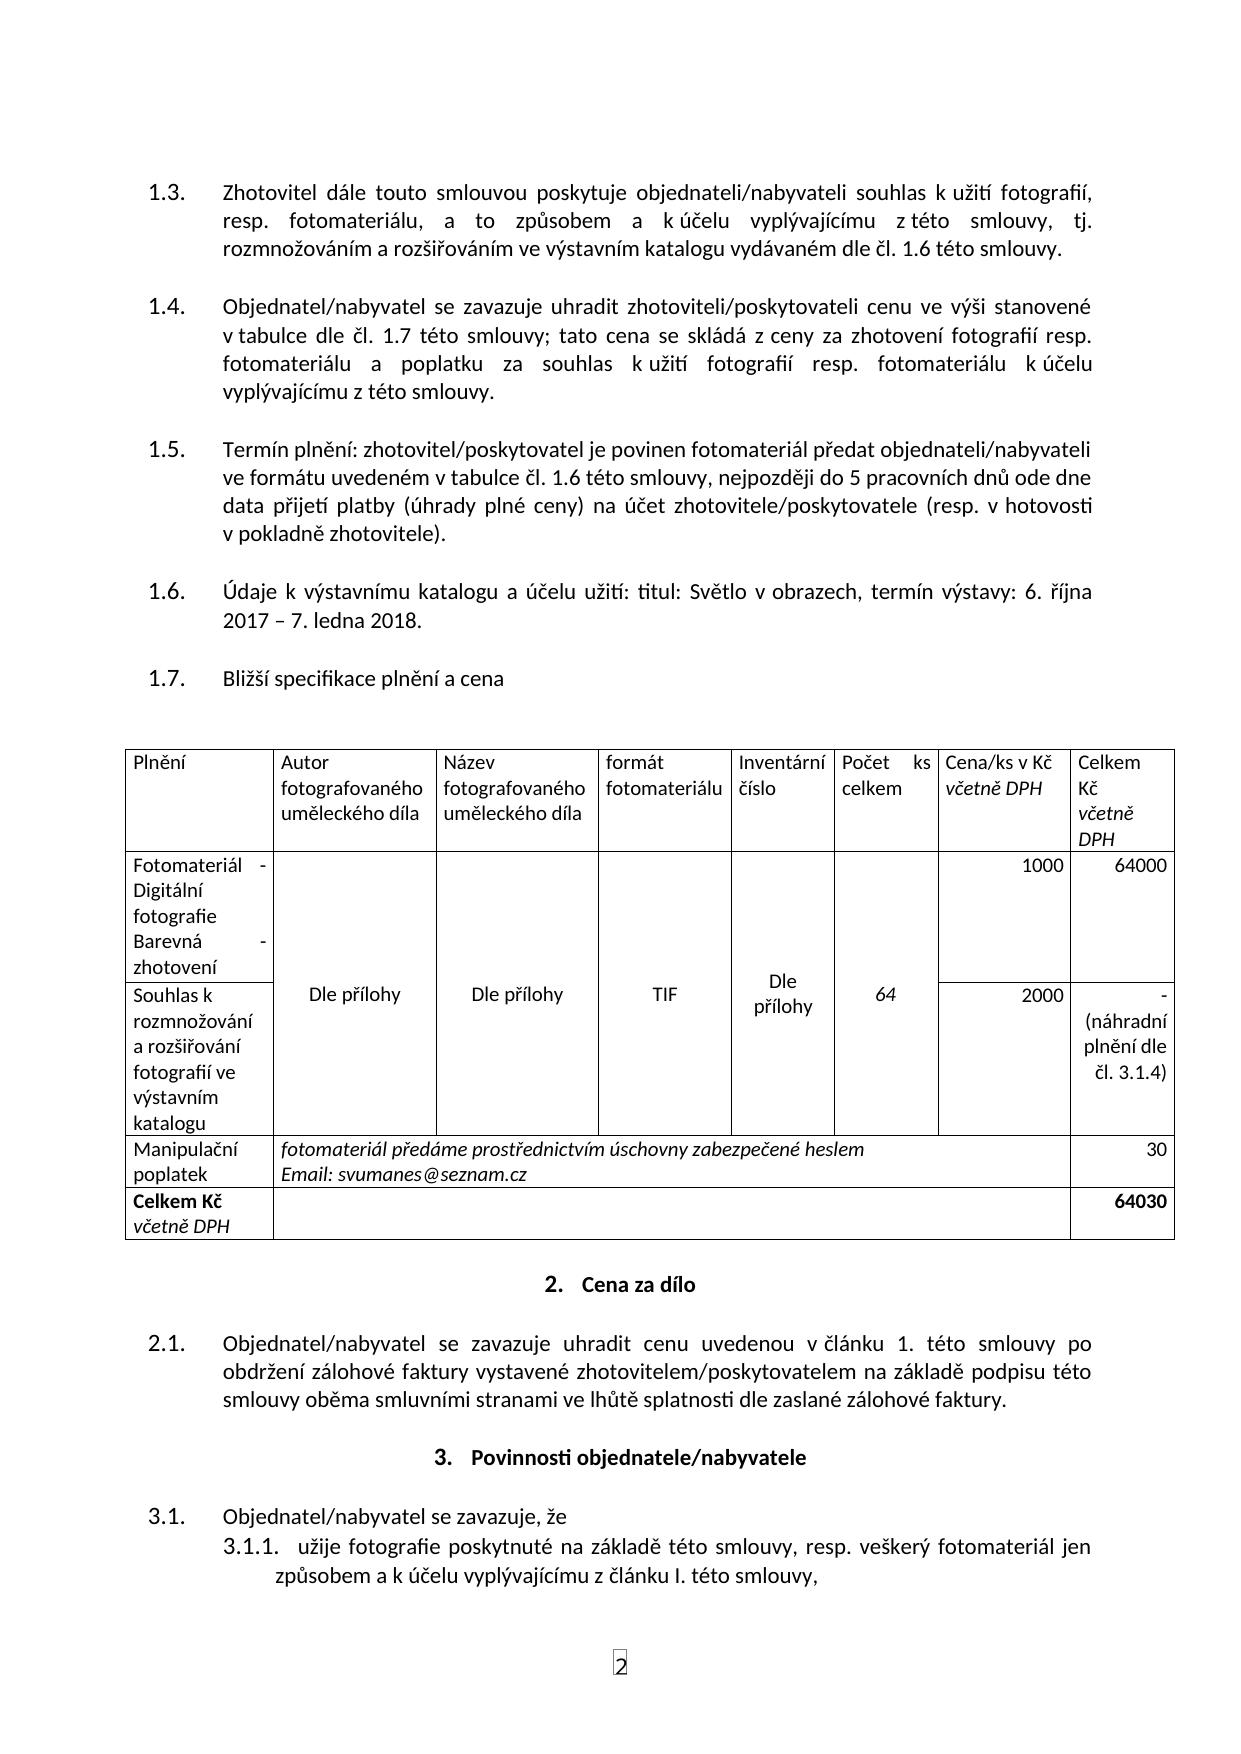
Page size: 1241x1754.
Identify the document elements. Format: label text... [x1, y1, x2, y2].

table_cell Fotomateriál - Digitální fotografie Barevná - zhotovení [126, 852, 273, 982]
table_cell 30 [1071, 1136, 1174, 1187]
table_cell fotomateriál předáme prostřednictvím úschovny zabezpečené heslem Email: svumanes@seznam.cz [274, 1136, 1070, 1187]
table_header Autor fotografovaného uměleckého díla [274, 750, 436, 851]
table_cell - (náhradní plnění dle čl. 3.1.4) [1071, 983, 1174, 1135]
table_cell Dle přílohy [274, 852, 436, 1135]
list Termín plnění: zhotovitel/poskytovatel je povinen fotomateriál předat objednateli/nabyvateli ve formátu uvedeném v tabulce čl. 1.6 této smlouvy, nejpozději do 5 pracovních dnů ode dne data přijetí platby (úhrady plné ceny) na účet zhotovitele/poskytovatele (resp. v hotovosti v pokladně zhotovitele). [148, 433, 1093, 547]
table_cell 64 [835, 852, 938, 1135]
list Objednatel/nabyvatel se zavazuje uhradit cenu uvedenou v článku 1. této smlouvy po obdržení zálohové faktury vystavené zhotovitelem/poskytovatelem na základě podpisu této smlouvy oběma smluvními stranami ve lhůtě splatnosti dle zaslané zálohové faktury. [148, 1327, 1093, 1413]
table_cell 2000 [939, 983, 1070, 1135]
table_cell Souhlas k rozmnožování a rozšiřování fotografií ve výstavním katalogu [126, 983, 273, 1135]
table_cell 64030 [1071, 1188, 1174, 1239]
table_header Cena/ks v Kč včetně DPH [939, 750, 1070, 851]
list užije fotografie poskytnuté na základě této smlouvy, resp. veškerý fotomateriál jen způsobem a k účelu vyplývajícímu z článku I. této smlouvy, [223, 1531, 1093, 1589]
list Objednatel/nabyvatel se zavazuje, že [148, 1500, 1093, 1531]
list Bližší specifikace plnění a cena [148, 662, 1093, 692]
table_cell Dle přílohy [437, 852, 598, 1135]
list Cena za dílo [148, 1268, 1093, 1299]
table_header Celkem Kč včetně DPH [1071, 750, 1174, 851]
table_cell [274, 1188, 1070, 1239]
table_header Počet ks celkem [835, 750, 938, 851]
table_header Inventární číslo [732, 750, 834, 851]
table_cell Manipulační poplatek [126, 1136, 273, 1187]
table_cell 1000 [939, 852, 1070, 982]
table_header Plnění [126, 750, 273, 851]
list Zhotovitel dále touto smlouvou poskytuje objednateli/nabyvateli souhlas k užití fotografií, resp. fotomateriálu, a to způsobem a k účelu vyplývajícímu z této smlouvy, tj. rozmnožováním a rozšiřováním ve výstavním katalogu vydávaném dle čl. 1.6 této smlouvy. [148, 176, 1093, 262]
table_header formát fotomateriálu [599, 750, 731, 851]
list Povinnosti objednatele/nabyvatele [148, 1441, 1093, 1472]
table_cell TIF [599, 852, 731, 1135]
table_cell 64000 [1071, 852, 1174, 982]
table_cell Celkem Kč včetně DPH [126, 1188, 273, 1239]
table_cell Dle přílohy [732, 852, 834, 1135]
list Údaje k výstavnímu katalogu a účelu užití: titul: Světlo v obrazech, termín výstavy: 6. října 2017 – 7. ledna 2018. [148, 575, 1093, 634]
list Objednatel/nabyvatel se zavazuje uhradit zhotoviteli/poskytovateli cenu ve výši stanovené v tabulce dle čl. 1.7 této smlouvy; tato cena se skládá z ceny za zhotovení fotografií resp. fotomateriálu a poplatku za souhlas k užití fotografií resp. fotomateriálu k účelu vyplývajícímu z této smlouvy. [148, 290, 1093, 405]
table_header Název fotografovaného uměleckého díla [437, 750, 598, 851]
